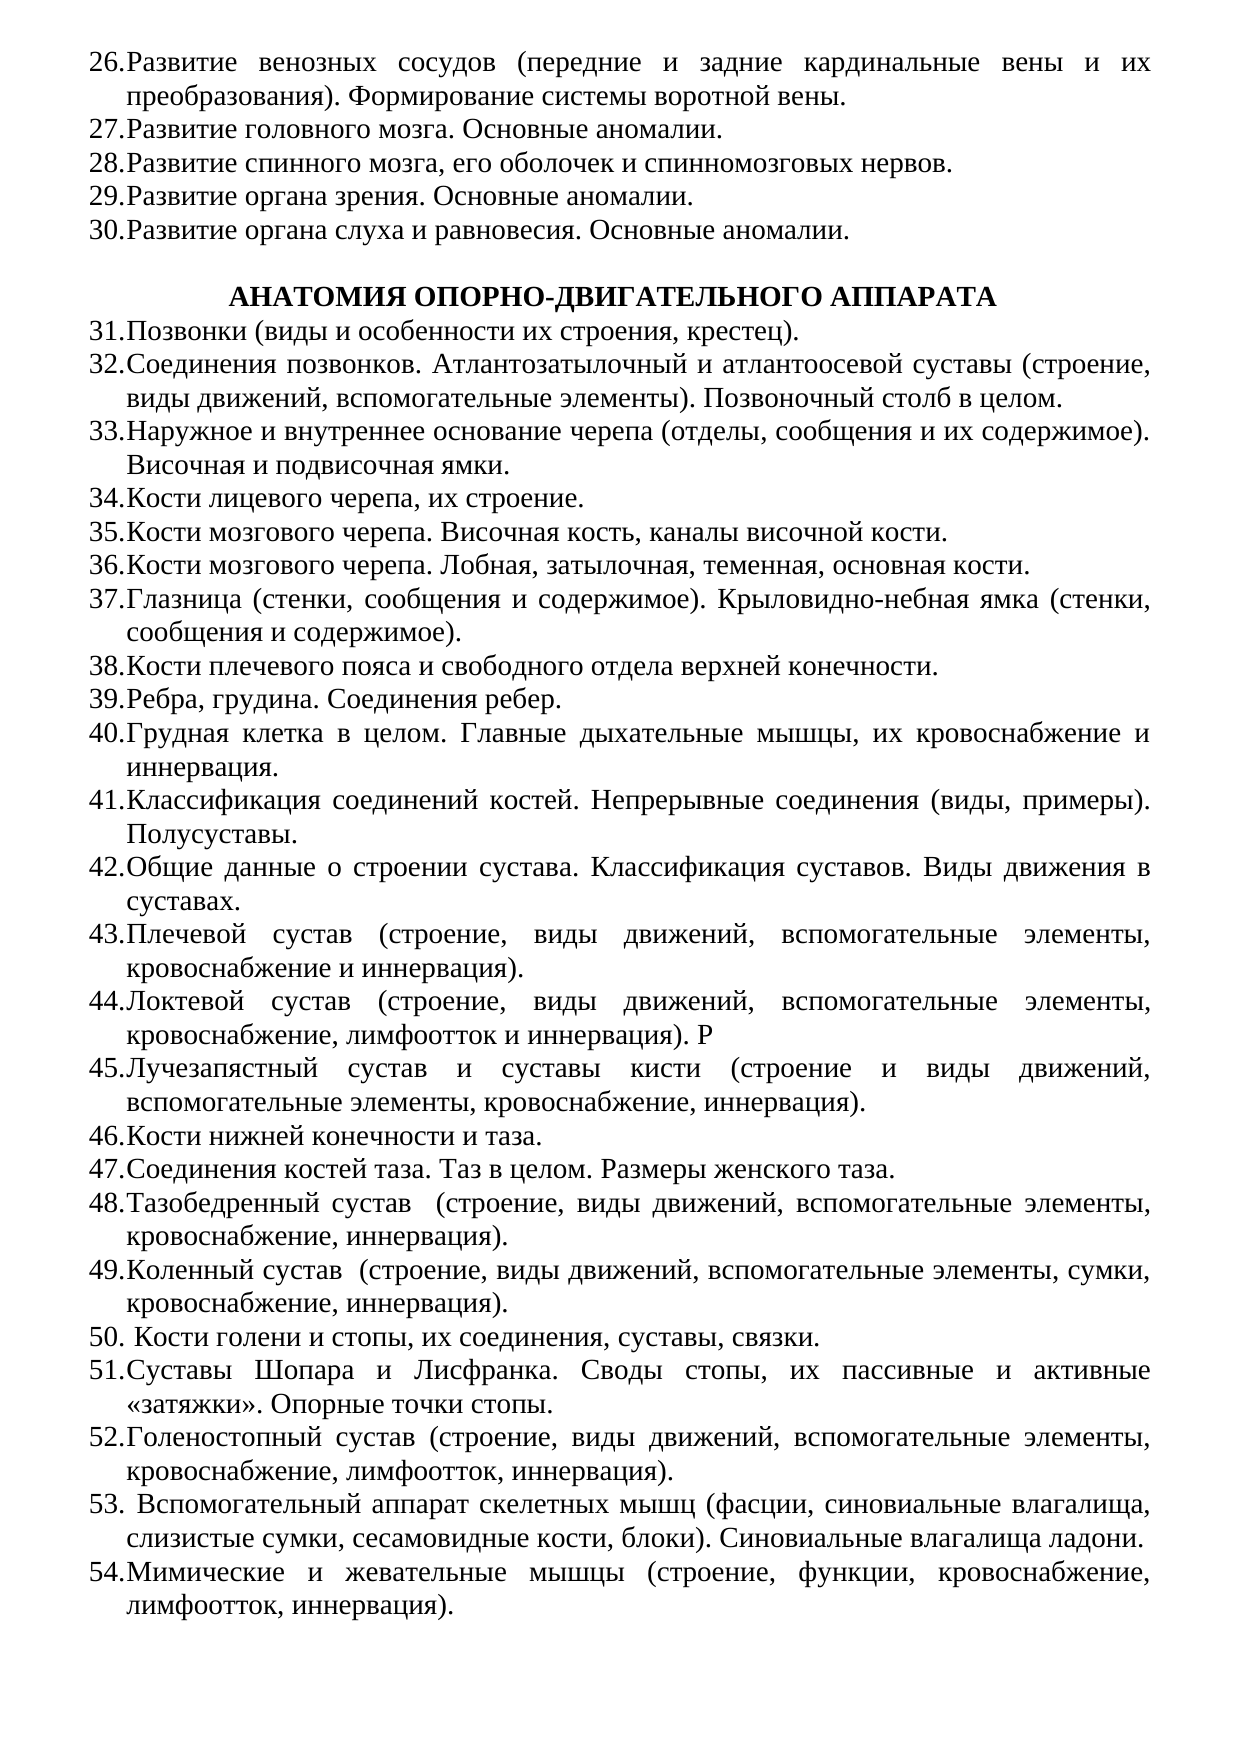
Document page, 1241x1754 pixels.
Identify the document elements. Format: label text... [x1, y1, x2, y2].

list Плечевой сустав (строение, виды движений, вспомогательные элементы, кровоснабжение и иннервация). [89, 916, 1152, 983]
list Грудная клетка в целом. Главные дыхательные мышцы, их кровоснабжение и иннервация. [89, 715, 1152, 782]
list Кости нижней конечности и таза. [89, 1118, 1152, 1151]
list Суставы Шопара и Лисфранка. Своды стопы, их пассивные и активные «затяжки». Опорные точки стопы. [89, 1352, 1152, 1419]
text АНАТОМИЯ ОПОРНО-ДВИГАТЕЛЬНОГО АППАРАТА [74, 279, 1152, 313]
list Развитие спинного мозга, его оболочек и спинномозговых нервов. [89, 145, 1152, 178]
list Голеностопный сустав (строение, виды движений, вспомогательные элементы, кровоснабжение, лимфоотток, иннервация). [89, 1419, 1152, 1487]
list Лучезапястный сустав и суставы кисти (строение и виды движений, вспомогательные элементы, кровоснабжение, иннервация). [89, 1051, 1152, 1118]
list Кости мозгового черепа. Лобная, затылочная, теменная, основная кости. [89, 547, 1152, 581]
list Локтевой сустав (строение, виды движений, вспомогательные элементы, кровоснабжение, лимфоотток и иннервация). Р [89, 983, 1152, 1051]
list Ребра, грудина. Соединения ребер. [89, 682, 1152, 715]
list Классификация соединений костей. Непрерывные соединения (виды, примеры). Полусуставы. [89, 782, 1152, 849]
list Кости плечевого пояса и свободного отдела верхней конечности. [89, 648, 1152, 682]
list Соединения костей таза. Таз в целом. Размеры женского таза. [89, 1151, 1152, 1185]
list Тазобедренный сустав (строение, виды движений, вспомогательные элементы, кровоснабжение, иннервация). [89, 1185, 1152, 1252]
list Развитие головного мозга. Основные аномалии. [89, 111, 1152, 145]
list Глазница (стенки, сообщения и содержимое). Крыловидно-небная ямка (стенки, сообщения и содержимое). [89, 581, 1152, 648]
list Общие данные о строении сустава. Классификация суставов. Виды движения в суставах. [89, 849, 1152, 916]
list Коленный сустав (строение, виды движений, вспомогательные элементы, сумки, кровоснабжение, иннервация). [89, 1252, 1152, 1319]
list Кости голени и стопы, их соединения, суставы, связки. [89, 1319, 1152, 1352]
list Позвонки (виды и особенности их строения, крестец). [89, 313, 1152, 346]
list Наружное и внутреннее основание черепа (отделы, сообщения и их содержимое). Височная и подвисочная ямки. [89, 413, 1152, 480]
list Соединения позвонков. Атлантозатылочный и атлантоосевой суставы (строение, виды движений, вспомогательные элементы). Позвоночный столб в целом. [89, 346, 1152, 413]
list Развитие венозных сосудов (передние и задние кардинальные вены и их преобразования). Формирование системы воротной вены. [89, 44, 1152, 111]
list Вспомогательный аппарат скелетных мышц (фасции, синовиальные влагалища, слизистые сумки, сесамовидные кости, блоки). Синовиальные влагалища ладони. [89, 1487, 1152, 1554]
list Мимические и жевательные мышцы (строение, функции, кровоснабжение, лимфоотток, иннервация). [89, 1554, 1152, 1621]
list Кости мозгового черепа. Височная кость, каналы височной кости. [89, 514, 1152, 547]
list Развитие органа зрения. Основные аномалии. [89, 178, 1152, 212]
list Кости лицевого черепа, их строение. [89, 480, 1152, 514]
list Развитие органа слуха и равновесия. Основные аномалии. [89, 212, 1152, 246]
